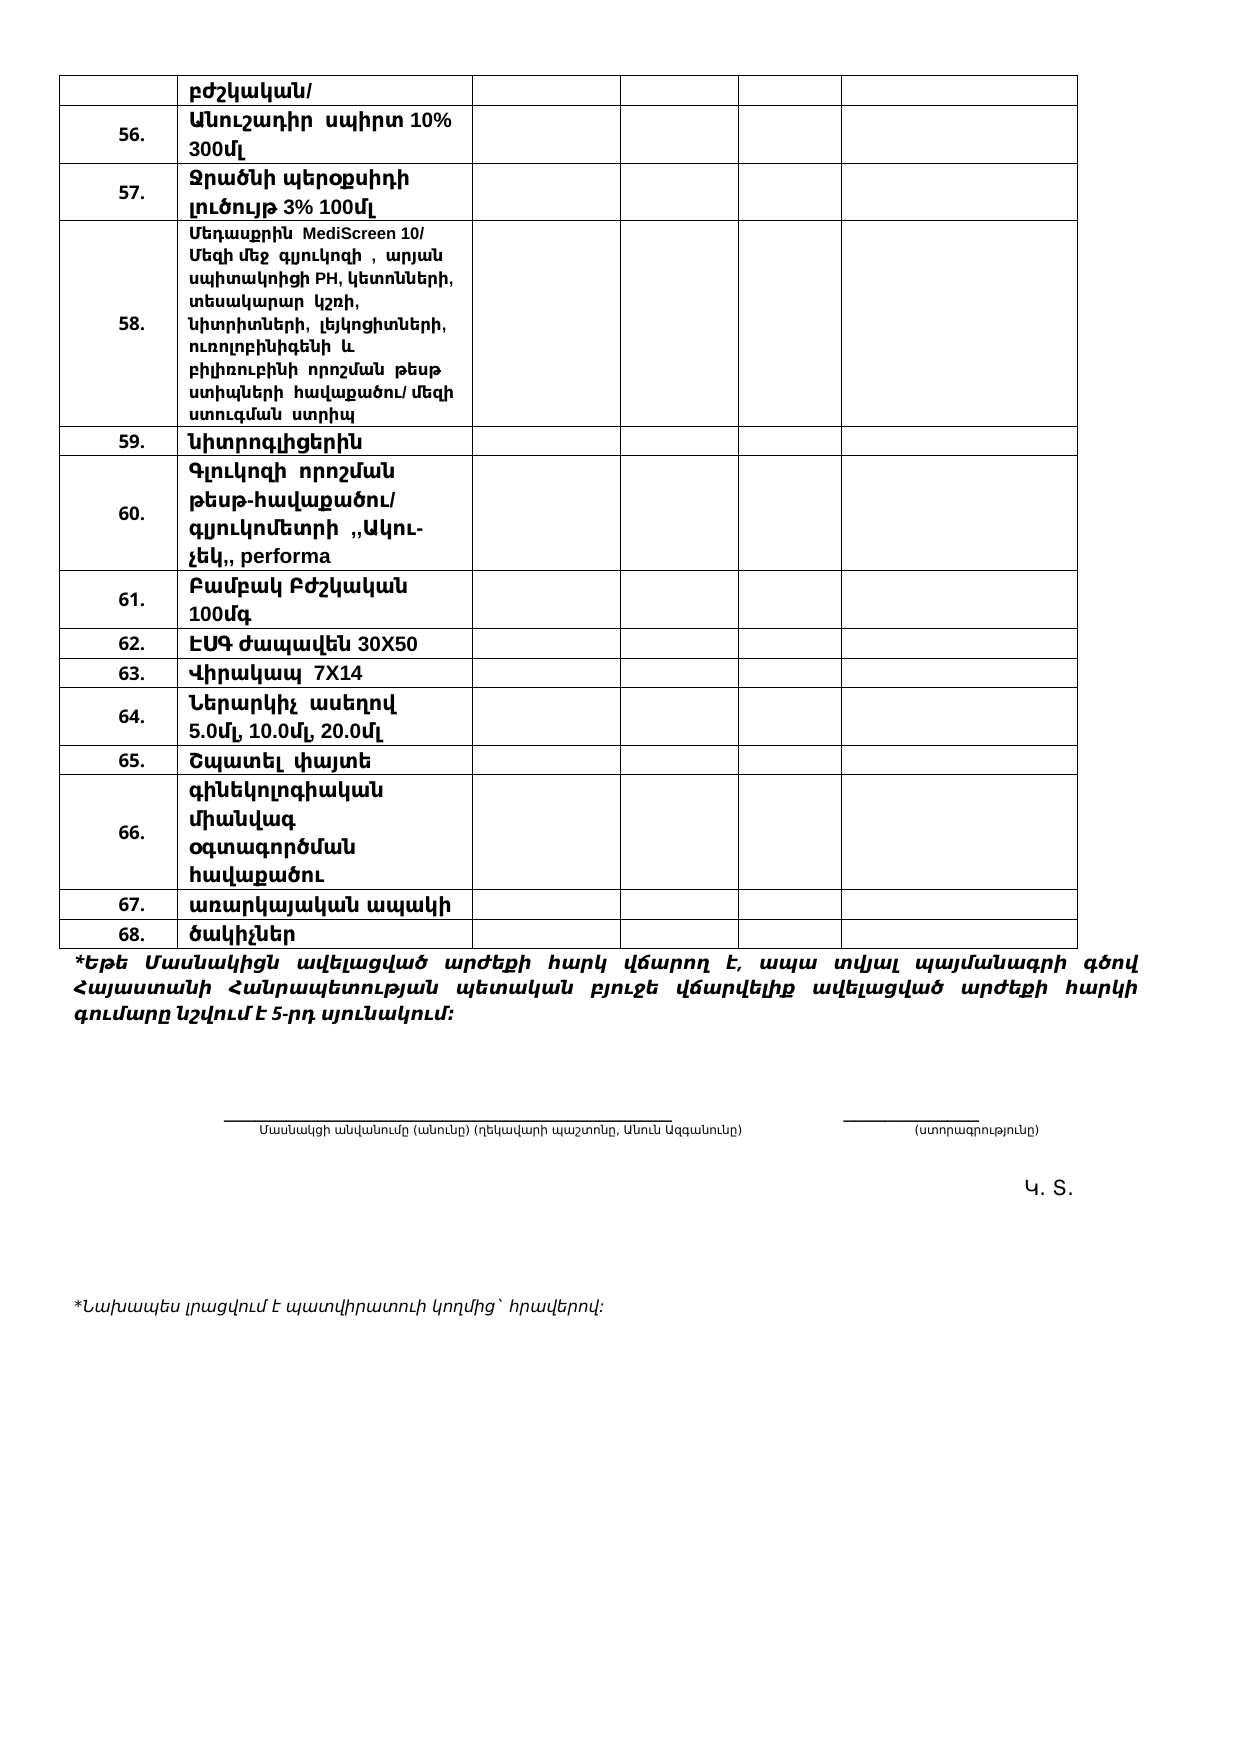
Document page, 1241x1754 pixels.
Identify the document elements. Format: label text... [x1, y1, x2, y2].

table_cell [842, 775, 1077, 889]
table_cell [739, 775, 841, 889]
table_cell [60, 659, 177, 687]
table_cell [842, 746, 1077, 774]
table_cell [621, 456, 738, 570]
table_cell [60, 164, 177, 220]
table_cell Շպատել փայտե [178, 746, 472, 774]
table_cell Մեդասքրին MediScreen 10/ Մեզի մեջ գլյուկոզի , արյան սպիտակոիցի PH, կետոնների, տեսակարար կշռի, նիտրիտների, լեյկոցիտների, ուռոլոբինիգենի և բիլիռուբինի որոշման թեսթ ստիպների հավաքածու/ մեզի ստուգման ստրիպ [178, 221, 472, 426]
table_cell [739, 659, 841, 687]
table_cell [621, 427, 738, 455]
text ___________________________________________ _____________ [149, 1098, 1171, 1123]
table_cell [842, 890, 1077, 918]
table_cell Վիրակապ 7X14 [178, 659, 472, 687]
table_cell [842, 629, 1077, 657]
table_cell [842, 76, 1077, 104]
table_cell [842, 106, 1077, 162]
table_cell [473, 746, 620, 774]
table_cell [60, 688, 177, 745]
table_cell [60, 629, 177, 657]
table_cell Բամբակ Բժշկական 100մգ [178, 571, 472, 628]
table_cell [60, 746, 177, 774]
table_cell [473, 659, 620, 687]
table_cell [739, 571, 841, 628]
table_cell [473, 890, 620, 918]
table_cell [621, 629, 738, 657]
table_cell [60, 890, 177, 918]
table_cell ԷՍԳ ժապավեն 30X50 [178, 629, 472, 657]
table_cell [842, 688, 1077, 745]
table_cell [178, 76, 472, 104]
table_cell [473, 571, 620, 628]
table_cell [473, 221, 620, 426]
table_cell [842, 659, 1077, 687]
table_cell [739, 890, 841, 918]
table_cell [621, 221, 738, 426]
table_cell [842, 456, 1077, 570]
table_cell [621, 76, 738, 104]
table_cell [621, 571, 738, 628]
table_cell նիտրոգլիցերին [178, 427, 472, 455]
table_cell Անուշադիր սպիրտ 10% 300մլ [178, 106, 472, 162]
table_cell [739, 164, 841, 220]
table_cell [739, 688, 841, 745]
table_cell [739, 427, 841, 455]
table_cell ծակիչներ [178, 920, 472, 948]
text *Նախապես լրացվում է պատվիրատուի կողմից` հրավերով: [74, 1297, 1171, 1316]
table_cell [842, 164, 1077, 220]
table_cell [473, 629, 620, 657]
table_cell [60, 427, 177, 455]
table_cell [842, 427, 1077, 455]
table_cell [473, 106, 620, 162]
table_cell գինեկոլոգիական միանվագ օգտագործման հավաքածու [178, 775, 472, 889]
text *Եթե Մասնակիցն ավելացված արժեքի հարկ վճարող է, ապա տվյալ պայմանագրի գծով Հայաստանի Հանրապետության պետական բյուջե վճարվելիք ավելացված արժեքի հարկի գումարը նշվում է 5-րդ սյունակում։ [74, 949, 1139, 1026]
table_cell [739, 456, 841, 570]
table_cell [842, 920, 1077, 948]
table_cell [60, 76, 177, 104]
table_cell [621, 890, 738, 918]
table_cell Գլուկոզի որոշման թեսթ-հավաքածու/ գլյուկոմետրի ,,Ակու-չեկ,, performa [178, 456, 472, 570]
table_cell [621, 775, 738, 889]
table_cell [473, 688, 620, 745]
table_cell [739, 106, 841, 162]
table_cell [60, 106, 177, 162]
table_cell [842, 221, 1077, 426]
table_cell [621, 746, 738, 774]
table_cell Ներարկիչ ասեղով 5.0մլ, 10.0մլ, 20.0մլ [178, 688, 472, 745]
table_cell [739, 746, 841, 774]
table_cell [473, 920, 620, 948]
table_cell [621, 164, 738, 220]
table_cell Ջրածնի պերօքսիդի լուծույթ 3% 100մլ [178, 164, 472, 220]
table_cell [621, 106, 738, 162]
table_cell [60, 775, 177, 889]
table_cell [621, 688, 738, 745]
table_cell [473, 76, 620, 104]
table_cell [739, 629, 841, 657]
table_cell [60, 920, 177, 948]
table_cell առարկայական ապակի [178, 890, 472, 918]
table_cell [60, 571, 177, 628]
text Կ. Տ. [74, 1176, 1171, 1200]
table_cell [621, 920, 738, 948]
table_cell [739, 920, 841, 948]
table_cell [473, 427, 620, 455]
table_cell [621, 659, 738, 687]
table_cell [60, 221, 177, 426]
text Մասնակցի անվանումը (անունը) (ղեկավարի պաշտոնը, Անուն Ազգանունը) (ստորագրությունը) [74, 1123, 1171, 1147]
table_cell [842, 571, 1077, 628]
table_cell [739, 76, 841, 104]
table_cell [473, 775, 620, 889]
table_cell [473, 164, 620, 220]
table_cell [739, 221, 841, 426]
table_cell [473, 456, 620, 570]
table_cell [60, 456, 177, 570]
